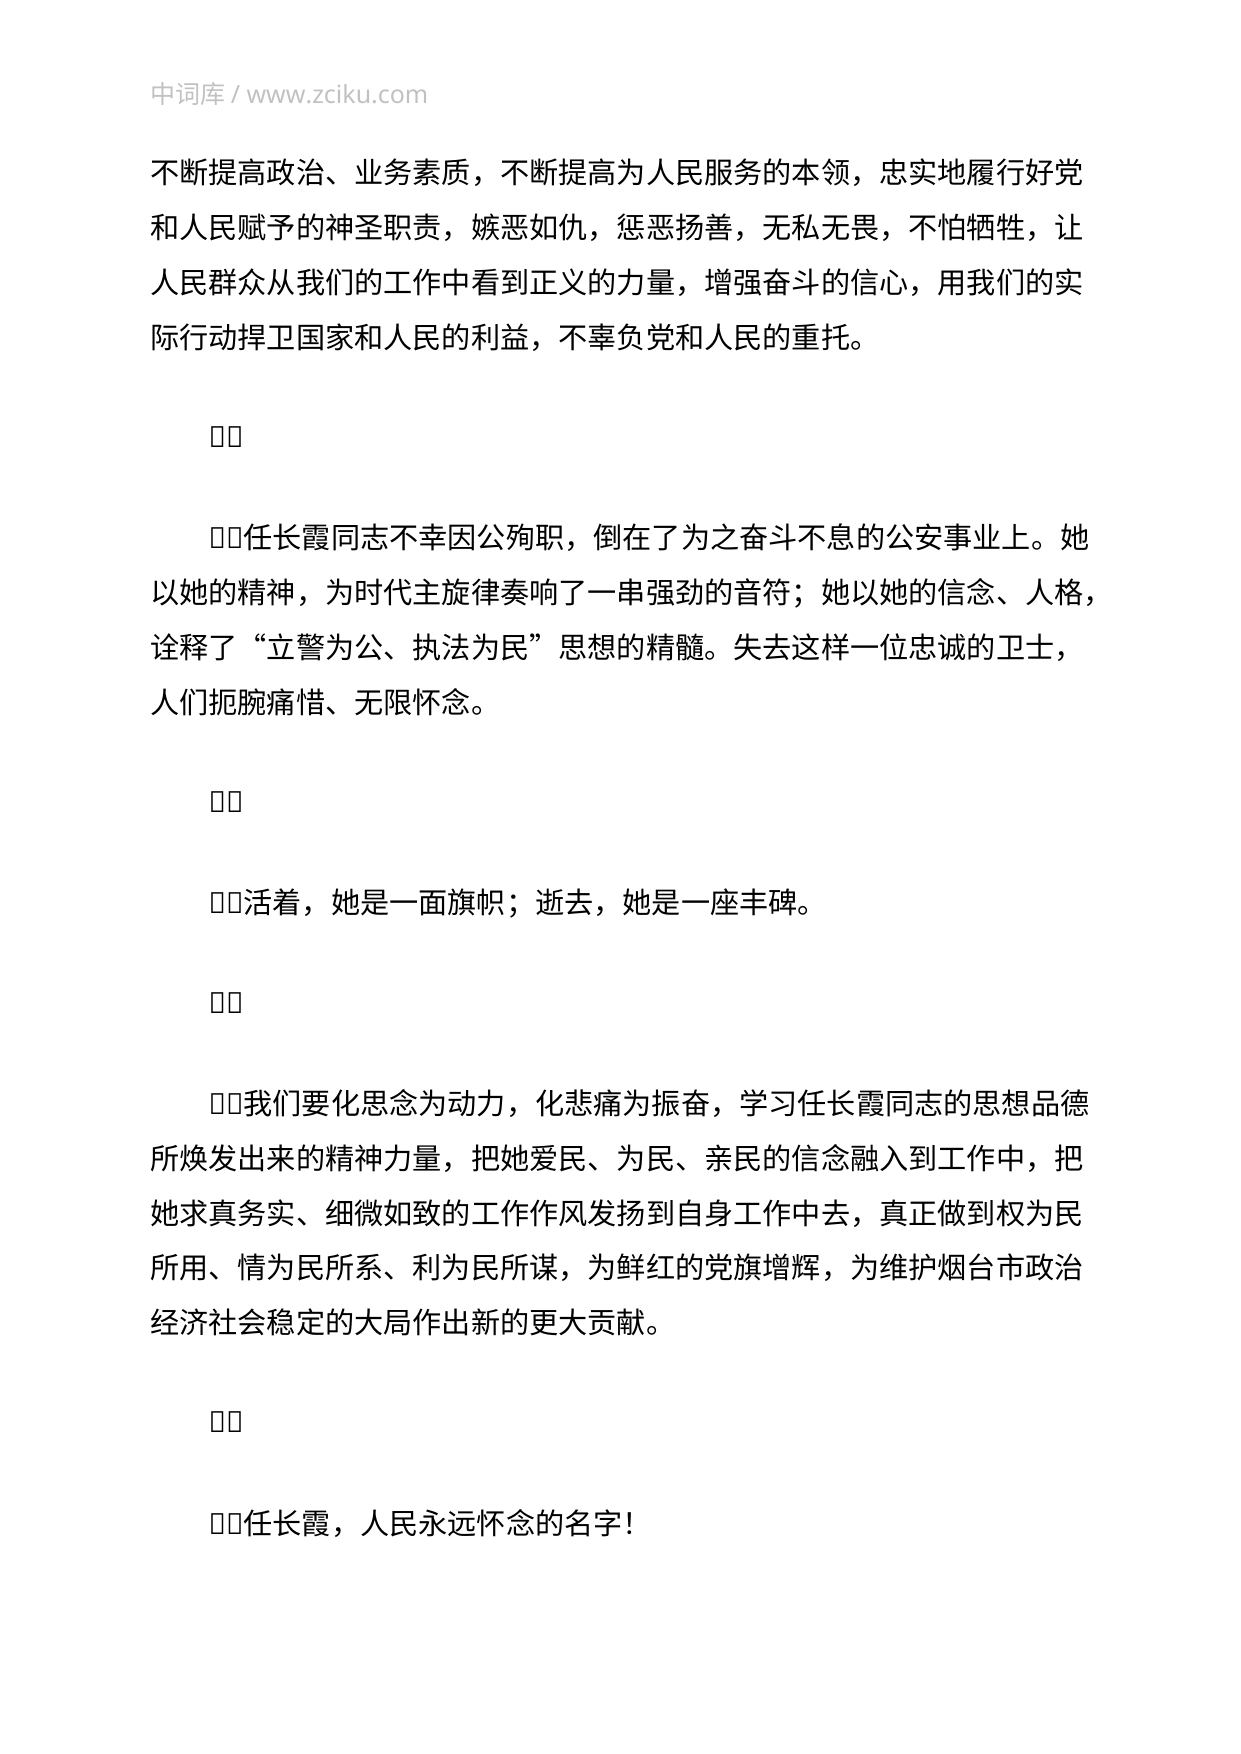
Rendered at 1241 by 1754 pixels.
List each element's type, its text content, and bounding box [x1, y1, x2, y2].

text  [150, 781, 1090, 821]
text  [150, 982, 1090, 1022]
text 我们要化思念为动力，化悲痛为振奋，学习任长霞同志的思想品德所焕发出来的精神力量，把她爱民、为民、亲民的信念融入到工作中，把她求真务实、细微如致的工作作风发扬到自身工作中去，真正做到权为民所用、情为民所系、利为民所谋，为鲜红的党旗增辉，为维护烟台市政治经济社会稳定的大局作出新的更大贡献。 [150, 1080, 1090, 1342]
text 任长霞，人民永远怀念的名字！ [150, 1500, 1090, 1543]
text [150, 150, 1090, 357]
text  [150, 1402, 1090, 1441]
text  [150, 416, 1090, 456]
text 活着，她是一面旗帜；逝去，她是一座丰碑。 [150, 880, 1090, 922]
text 任长霞同志不幸因公殉职，倒在了为之奋斗不息的公安事业上。她以她的精神，为时代主旋律奏响了一串强劲的音符；她以她的信念、人格，诠释了“立警为公、执法为民”思想的精髓。失去这样一位忠诚的卫士，人们扼腕痛惜、无限怀念。 [150, 515, 1090, 722]
